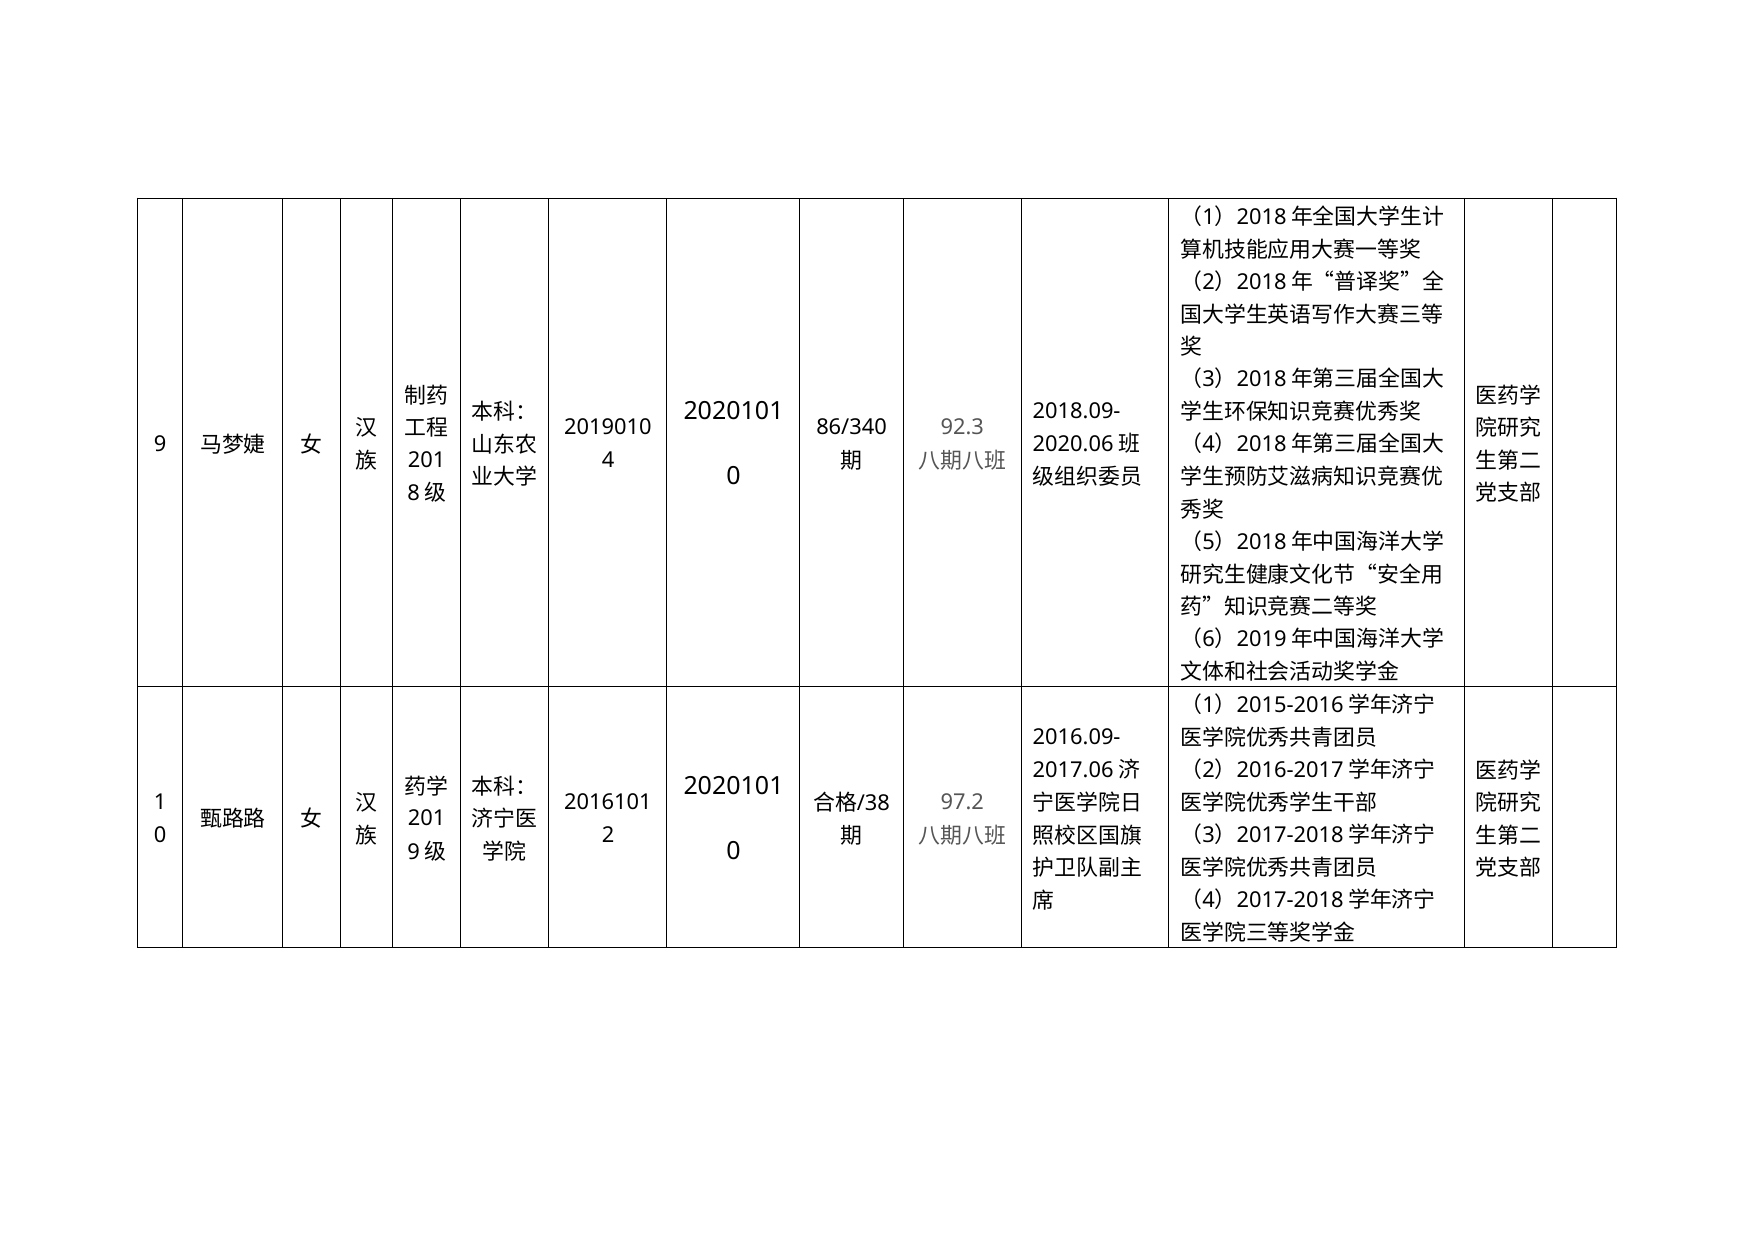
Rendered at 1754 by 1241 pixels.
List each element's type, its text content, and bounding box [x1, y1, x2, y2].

table_cell 医药学院研究生第二党支部 [1465, 199, 1552, 686]
table_cell 女 [283, 687, 340, 947]
table_cell 合格/38期 [800, 687, 903, 947]
table_cell 20190104 [549, 199, 666, 686]
table_cell 20201010 [667, 687, 799, 947]
table_cell 本科：济宁医学院 [461, 687, 548, 947]
table_cell （1）2015-2016学年济宁医学院优秀共青团员 （2）2016-2017学年济宁医学院优秀学生干部 （3）2017-2018学年济宁医学院优秀共青团员 （4）2017-2018学年济宁医学院三等奖学金 [1169, 687, 1464, 947]
table_cell 97.2 八期八班 [904, 687, 1021, 947]
table_cell [1553, 199, 1616, 686]
table_cell [1553, 687, 1616, 947]
table_cell （1）2018年全国大学生计算机技能应用大赛一等奖 （2）2018年“普译奖”全国大学生英语写作大赛三等奖 （3）2018年第三届全国大学生环保知识竞赛优秀奖 （4）2018年第三届全国大学生预防艾滋病知识竞赛优秀奖 （5）2018年中国海洋大学研究生健康文化节“安全用药”知识竞赛二等奖 （6）2019年中国海洋大学文体和社会活动奖学金 [1169, 199, 1464, 686]
table_cell 2018.09-2020.06班级组织委员 [1022, 199, 1168, 686]
table_cell 10 [138, 687, 182, 947]
table_cell 86/340期 [800, 199, 903, 686]
table_cell 女 [283, 199, 340, 686]
table_cell 20201010 [667, 199, 799, 686]
table_cell 马梦婕 [183, 199, 282, 686]
table_cell 汉族 [341, 199, 392, 686]
table_cell 汉族 [341, 687, 392, 947]
table_cell 2016.09-2017.06济宁医学院日照校区国旗护卫队副主席 [1022, 687, 1168, 947]
table_cell 9 [138, 199, 182, 686]
table_cell 甄路路 [183, 687, 282, 947]
table_cell 20161012 [549, 687, 666, 947]
table_cell 药学 2019级 [393, 687, 460, 947]
table_cell 医药学院研究生第二党支部 [1465, 687, 1552, 947]
table_cell 92.3 八期八班 [904, 199, 1021, 686]
table_cell 制药工程2018级 [393, 199, 460, 686]
table_cell 本科：山东农业大学 [461, 199, 548, 686]
